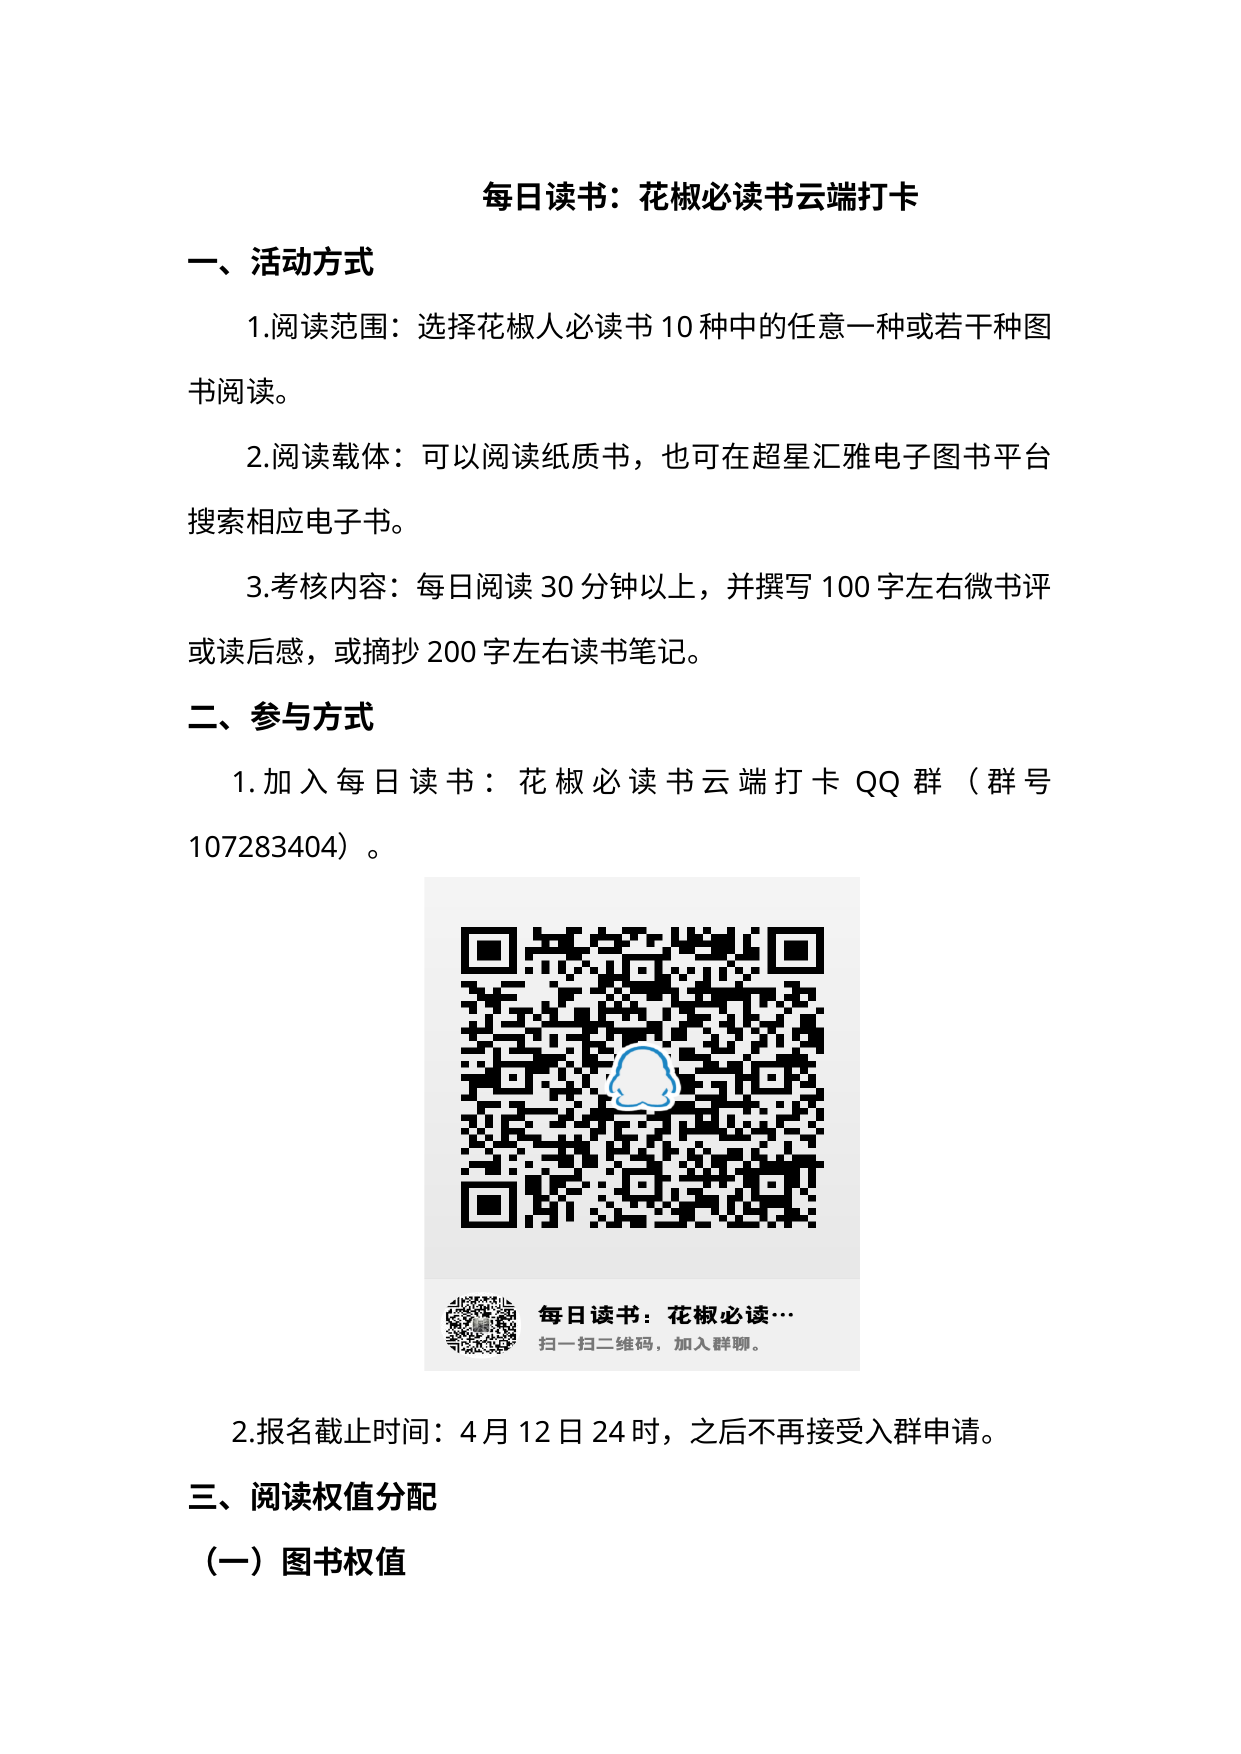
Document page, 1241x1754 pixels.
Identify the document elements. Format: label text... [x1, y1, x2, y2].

picture [424, 877, 860, 1371]
text 2.阅读载体：可以阅读纸质书，也可在超星汇雅电子图书平台搜索相应电子书。 [187, 422, 1053, 552]
text 1.加入每日读书：花椒必读书云端打卡QQ群（群号107283404）。 [187, 747, 1053, 877]
text 1.阅读范围：选择花椒人必读书10种中的任意一种或若干种图书阅读。 [187, 292, 1053, 422]
text 一、活动方式 [187, 227, 1053, 292]
text 二、参与方式 [187, 682, 1053, 747]
list 每日读书：花椒必读书云端打卡 [231, 162, 1053, 227]
text 3.考核内容：每日阅读30分钟以上，并撰写100字左右微书评或读后感，或摘抄200字左右读书笔记。 [187, 552, 1053, 682]
text （一）图书权值 [187, 1527, 1053, 1592]
text 三、阅读权值分配 [187, 1462, 1053, 1527]
text 2.报名截止时间：4月12日24时，之后不再接受入群申请。 [187, 1397, 1053, 1462]
